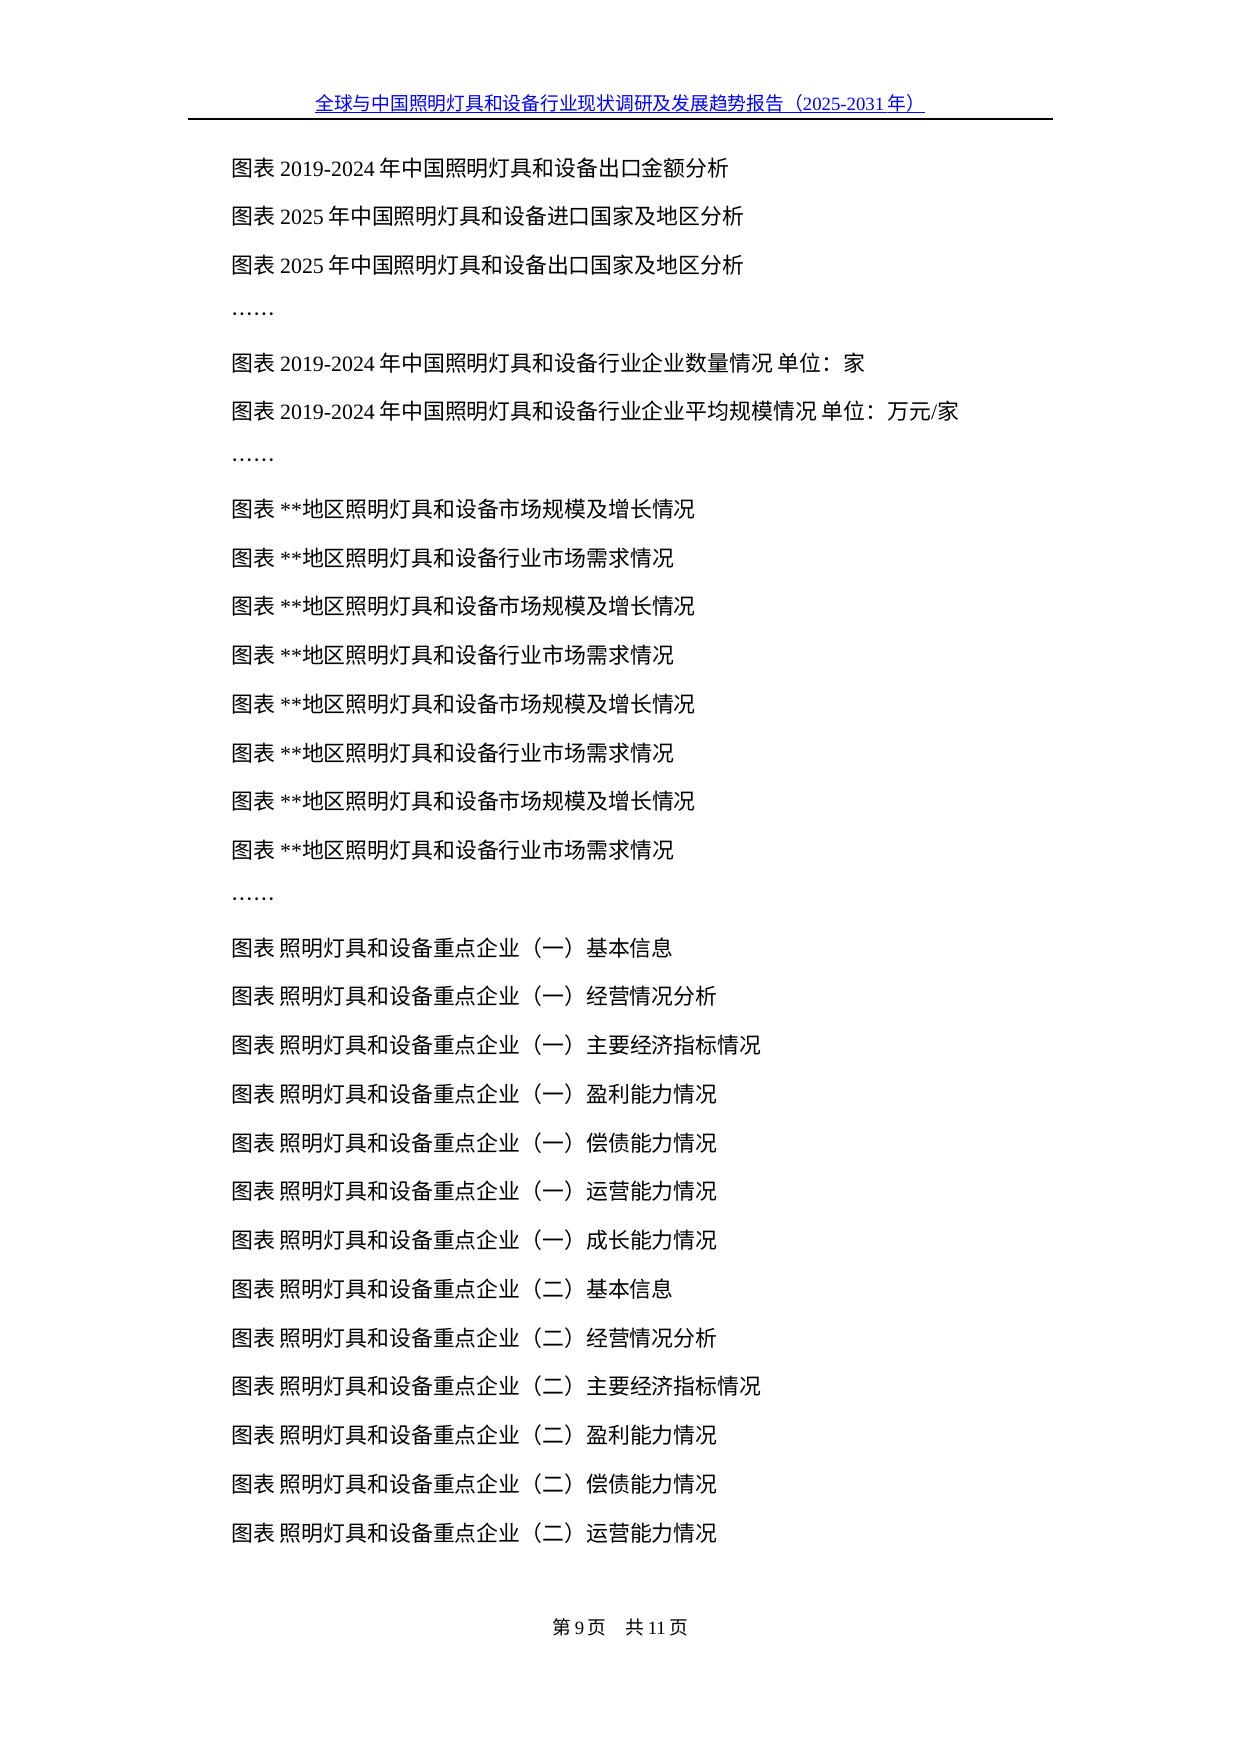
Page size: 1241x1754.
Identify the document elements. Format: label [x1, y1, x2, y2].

text [187, 150, 1053, 1548]
